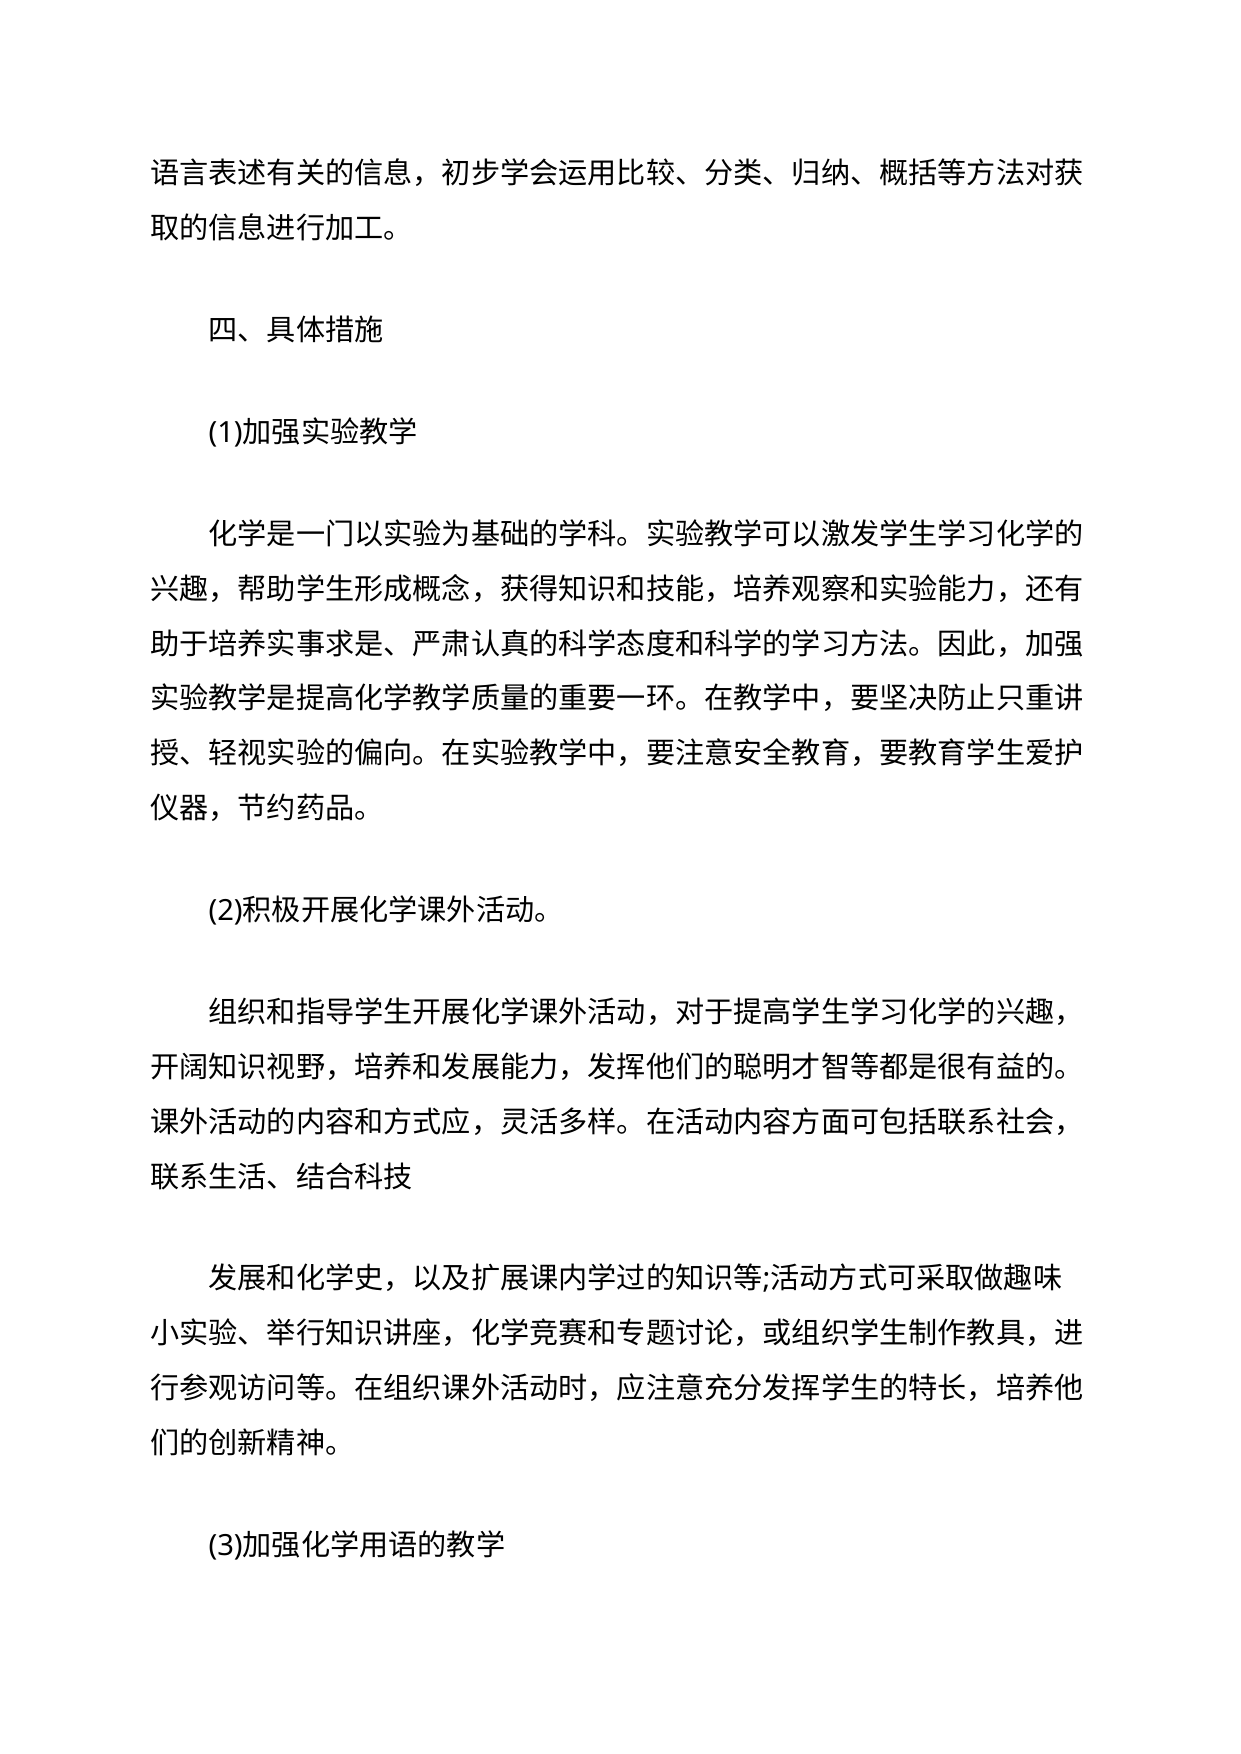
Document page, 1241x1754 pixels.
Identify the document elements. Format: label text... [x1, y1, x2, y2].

text (3)加强化学用语的教学 [150, 1522, 1090, 1564]
text 四、具体措施 [150, 307, 1090, 349]
text (2)积极开展化学课外活动。 [150, 887, 1090, 929]
text 组织和指导学生开展化学课外活动，对于提高学生学习化学的兴趣，开阔知识视野，培养和发展能力，发挥他们的聪明才智等都是很有益的。课外活动的内容和方式应，灵活多样。在活动内容方面可包括联系社会，联系生活、结合科技 [150, 989, 1090, 1196]
text (1)加强实验教学 [150, 408, 1090, 451]
text 发展和化学史，以及扩展课内学过的知识等;活动方式可采取做趣味小实验、举行知识讲座，化学竞赛和专题讨论，或组织学生制作教具，进行参观访问等。在组织课外活动时，应注意充分发挥学生的特长，培养他们的创新精神。 [150, 1255, 1090, 1462]
text 化学是一门以实验为基础的学科。实验教学可以激发学生学习化学的兴趣，帮助学生形成概念，获得知识和技能，培养观察和实验能力，还有助于培养实事求是、严肃认真的科学态度和科学的学习方法。因此，加强实验教学是提高化学教学质量的重要一环。在教学中，要坚决防止只重讲授、轻视实验的偏向。在实验教学中，要注意安全教育，要教育学生爱护仪器，节约药品。 [150, 510, 1090, 827]
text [150, 150, 1090, 247]
